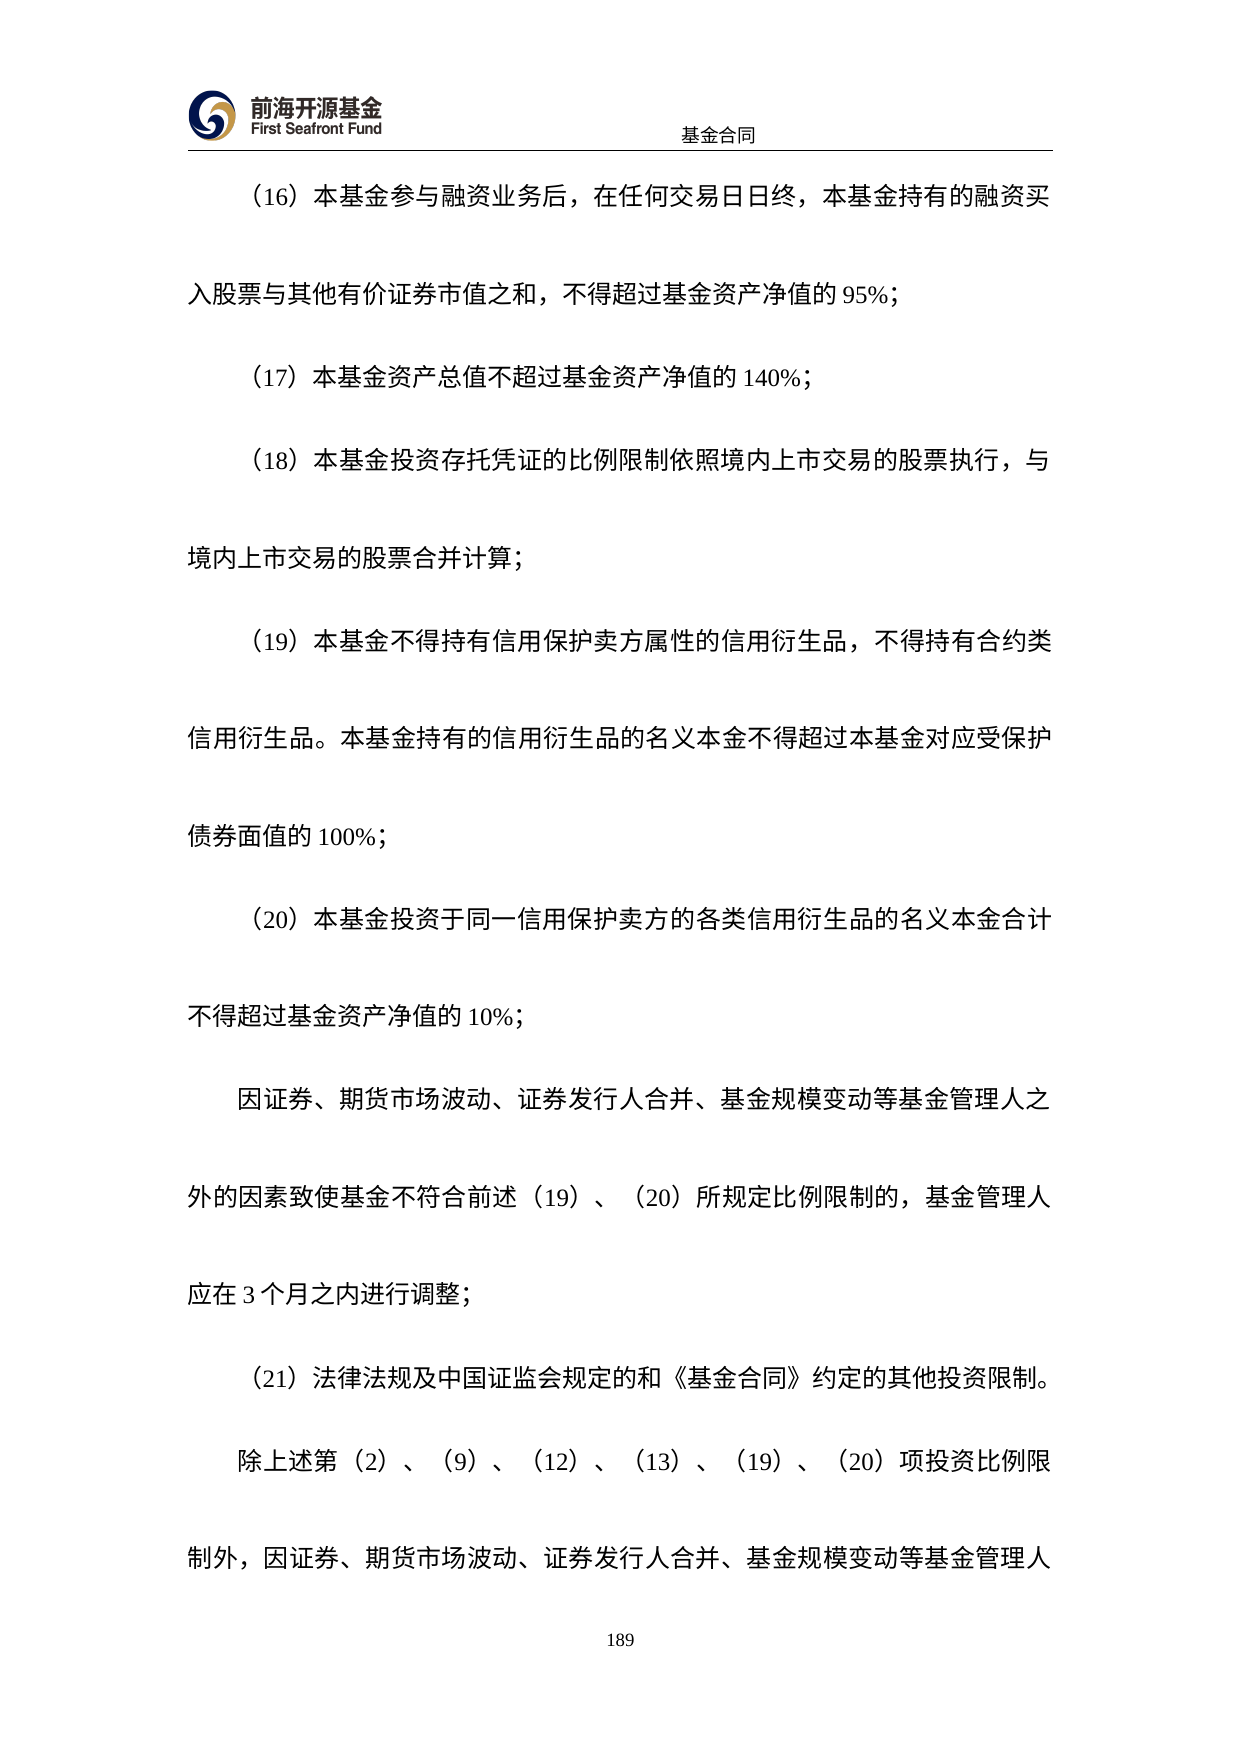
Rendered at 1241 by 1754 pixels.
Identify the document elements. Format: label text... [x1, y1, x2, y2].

text （18）本基金投资存托凭证的比例限制依照境内上市交易的股票执行，与境内上市交易的股票合并计算； [187, 426, 1053, 589]
text 除上述第（2）、（9）、（12）、（13）、（19）、（20）项投资比例限制外，因证券、期货市场波动、证券发行人合并、基金规模变动等基金管理人之外的因素致使基金投资比例不符合上述规定投资比例的，基金管理人应当在10个交易日内进行调整，但中国证监会规定的特殊情形除外。法律法规另有规定的，从其规定。 [187, 1427, 1053, 1589]
text （19）本基金不得持有信用保护卖方属性的信用衍生品，不得持有合约类信用衍生品。本基金持有的信用衍生品的名义本金不得超过本基金对应受保护债券面值的100%； [187, 607, 1053, 867]
text （21）法律法规及中国证监会规定的和《基金合同》约定的其他投资限制。 [187, 1344, 1053, 1409]
picture [187, 88, 386, 143]
text （20）本基金投资于同一信用保护卖方的各类信用衍生品的名义本金合计不得超过基金资产净值的10%； [187, 885, 1053, 1047]
text （16）本基金参与融资业务后，在任何交易日日终，本基金持有的融资买入股票与其他有价证券市值之和，不得超过基金资产净值的95%； [187, 162, 1053, 325]
text 因证券、期货市场波动、证券发行人合并、基金规模变动等基金管理人之外的因素致使基金不符合前述（19）、（20）所规定比例限制的，基金管理人应在3个月之内进行调整； [187, 1066, 1053, 1326]
text （17）本基金资产总值不超过基金资产净值的140%； [187, 343, 1053, 408]
